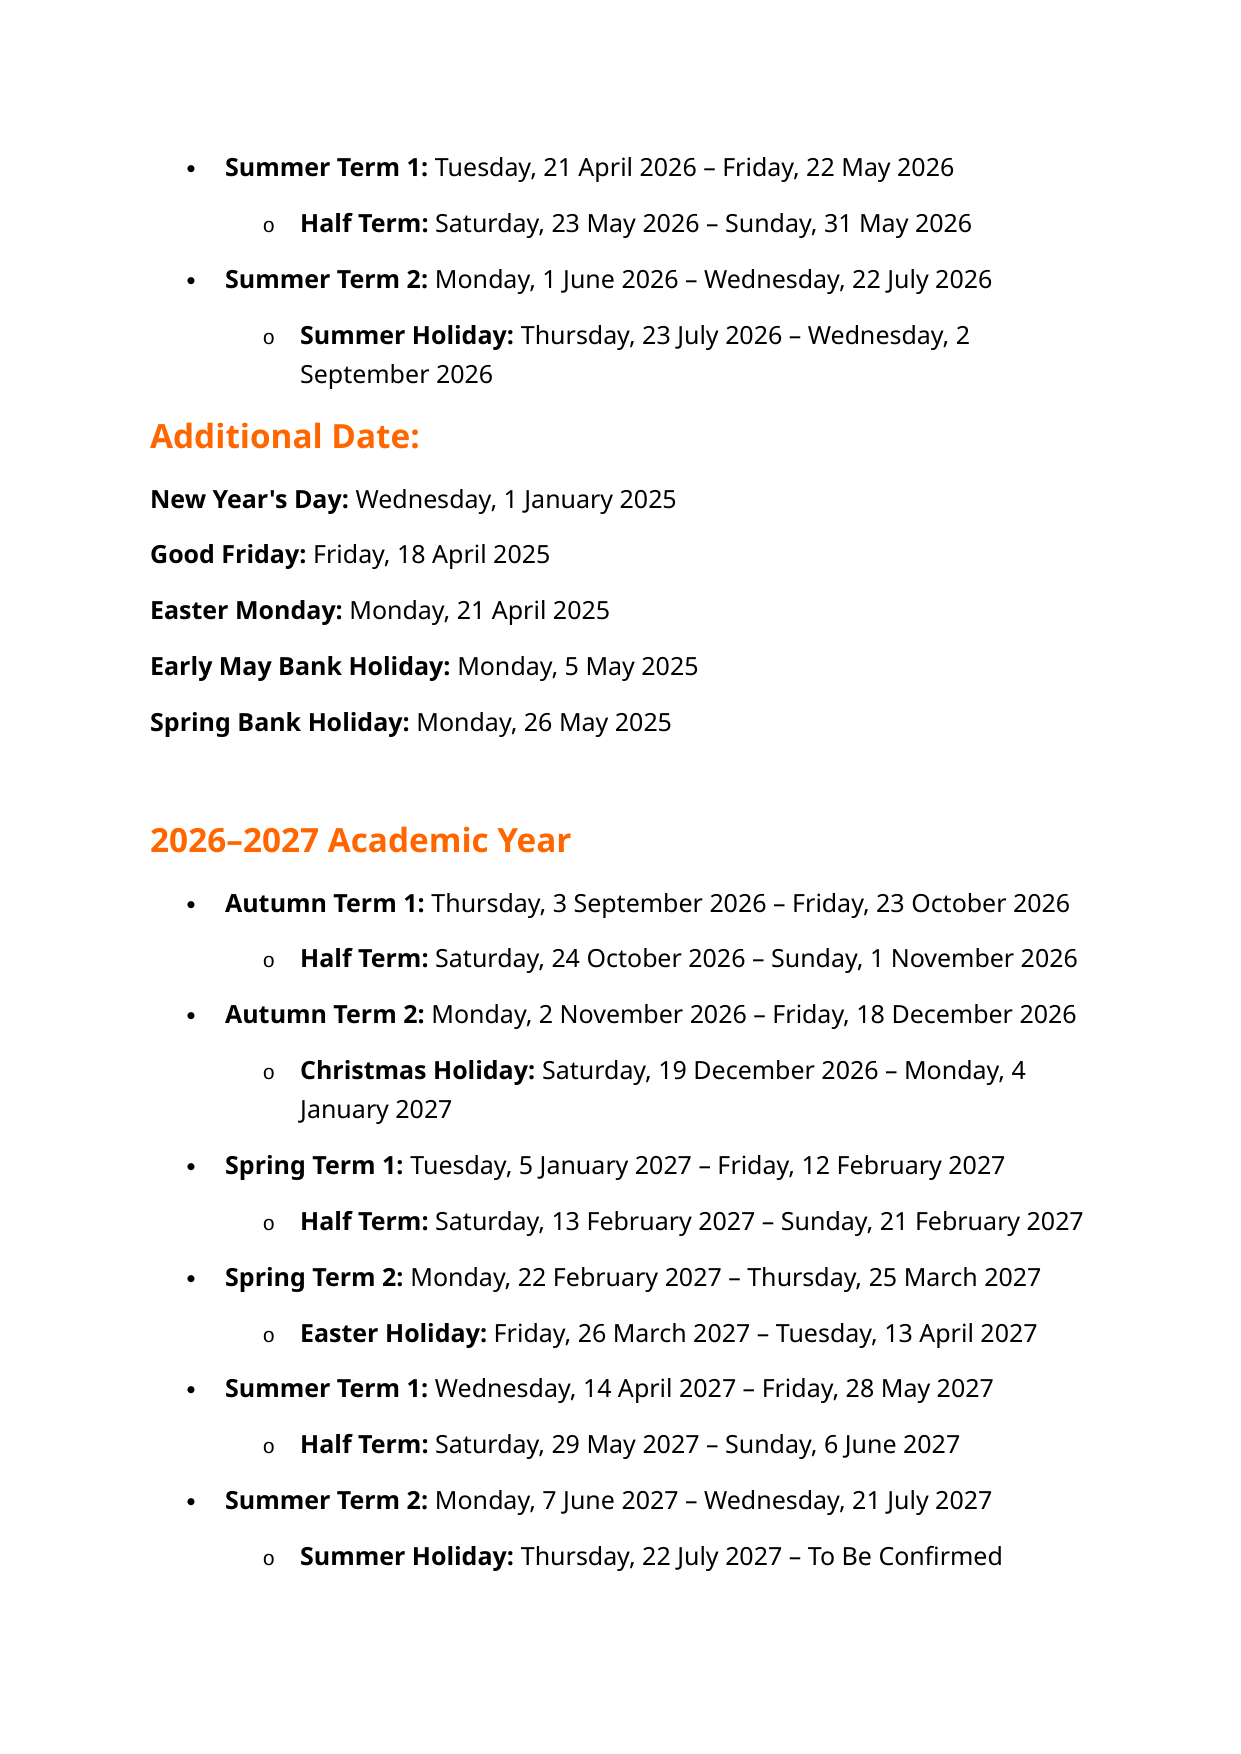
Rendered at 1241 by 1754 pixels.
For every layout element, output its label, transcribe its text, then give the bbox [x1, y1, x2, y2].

text Good Friday: Friday, 18 April 2025 [150, 537, 1090, 571]
list Half Term: Saturday, 23 May 2026 – Sunday, 31 May 2026 [262, 206, 1090, 240]
list Spring Term 2: Monday, 22 February 2027 – Thursday, 25 March 2027 [187, 1259, 1090, 1293]
text 2026–2027 Academic Year [150, 816, 1090, 862]
list Autumn Term 2: Monday, 2 November 2026 – Friday, 18 December 2026 [187, 997, 1090, 1031]
text Easter Monday: Monday, 21 April 2025 [150, 593, 1090, 627]
text Spring Bank Holiday: Monday, 26 May 2025 [150, 705, 1090, 739]
text Early May Bank Holiday: Monday, 5 May 2025 [150, 649, 1090, 683]
text New Year's Day: Wednesday, 1 January 2025 [150, 481, 1090, 515]
list Summer Term 2: Monday, 7 June 2027 – Wednesday, 21 July 2027 [187, 1483, 1090, 1517]
list Half Term: Saturday, 13 February 2027 – Sunday, 21 February 2027 [262, 1203, 1090, 1238]
list Half Term: Saturday, 24 October 2026 – Sunday, 1 November 2026 [262, 941, 1090, 975]
list Summer Holiday: Thursday, 23 July 2026 – Wednesday, 2 September 2026 [262, 317, 1090, 391]
list Spring Term 1: Tuesday, 5 January 2027 – Friday, 12 February 2027 [187, 1148, 1090, 1182]
list Autumn Term 1: Thursday, 3 September 2026 – Friday, 23 October 2026 [187, 885, 1090, 919]
list Christmas Holiday: Saturday, 19 December 2026 – Monday, 4 January 2027 [262, 1053, 1090, 1126]
list Summer Term 1: Tuesday, 21 April 2026 – Friday, 22 May 2026 [187, 150, 1090, 184]
list Summer Term 2: Monday, 1 June 2026 – Wednesday, 22 July 2026 [187, 262, 1090, 296]
list Summer Holiday: Thursday, 22 July 2027 – To Be Confirmed [262, 1538, 1090, 1573]
list Easter Holiday: Friday, 26 March 2027 – Tuesday, 13 April 2027 [262, 1315, 1090, 1349]
list Half Term: Saturday, 29 May 2027 – Sunday, 6 June 2027 [262, 1427, 1090, 1461]
text Additional Date: [150, 412, 1090, 458]
list Summer Term 1: Wednesday, 14 April 2027 – Friday, 28 May 2027 [187, 1371, 1090, 1405]
